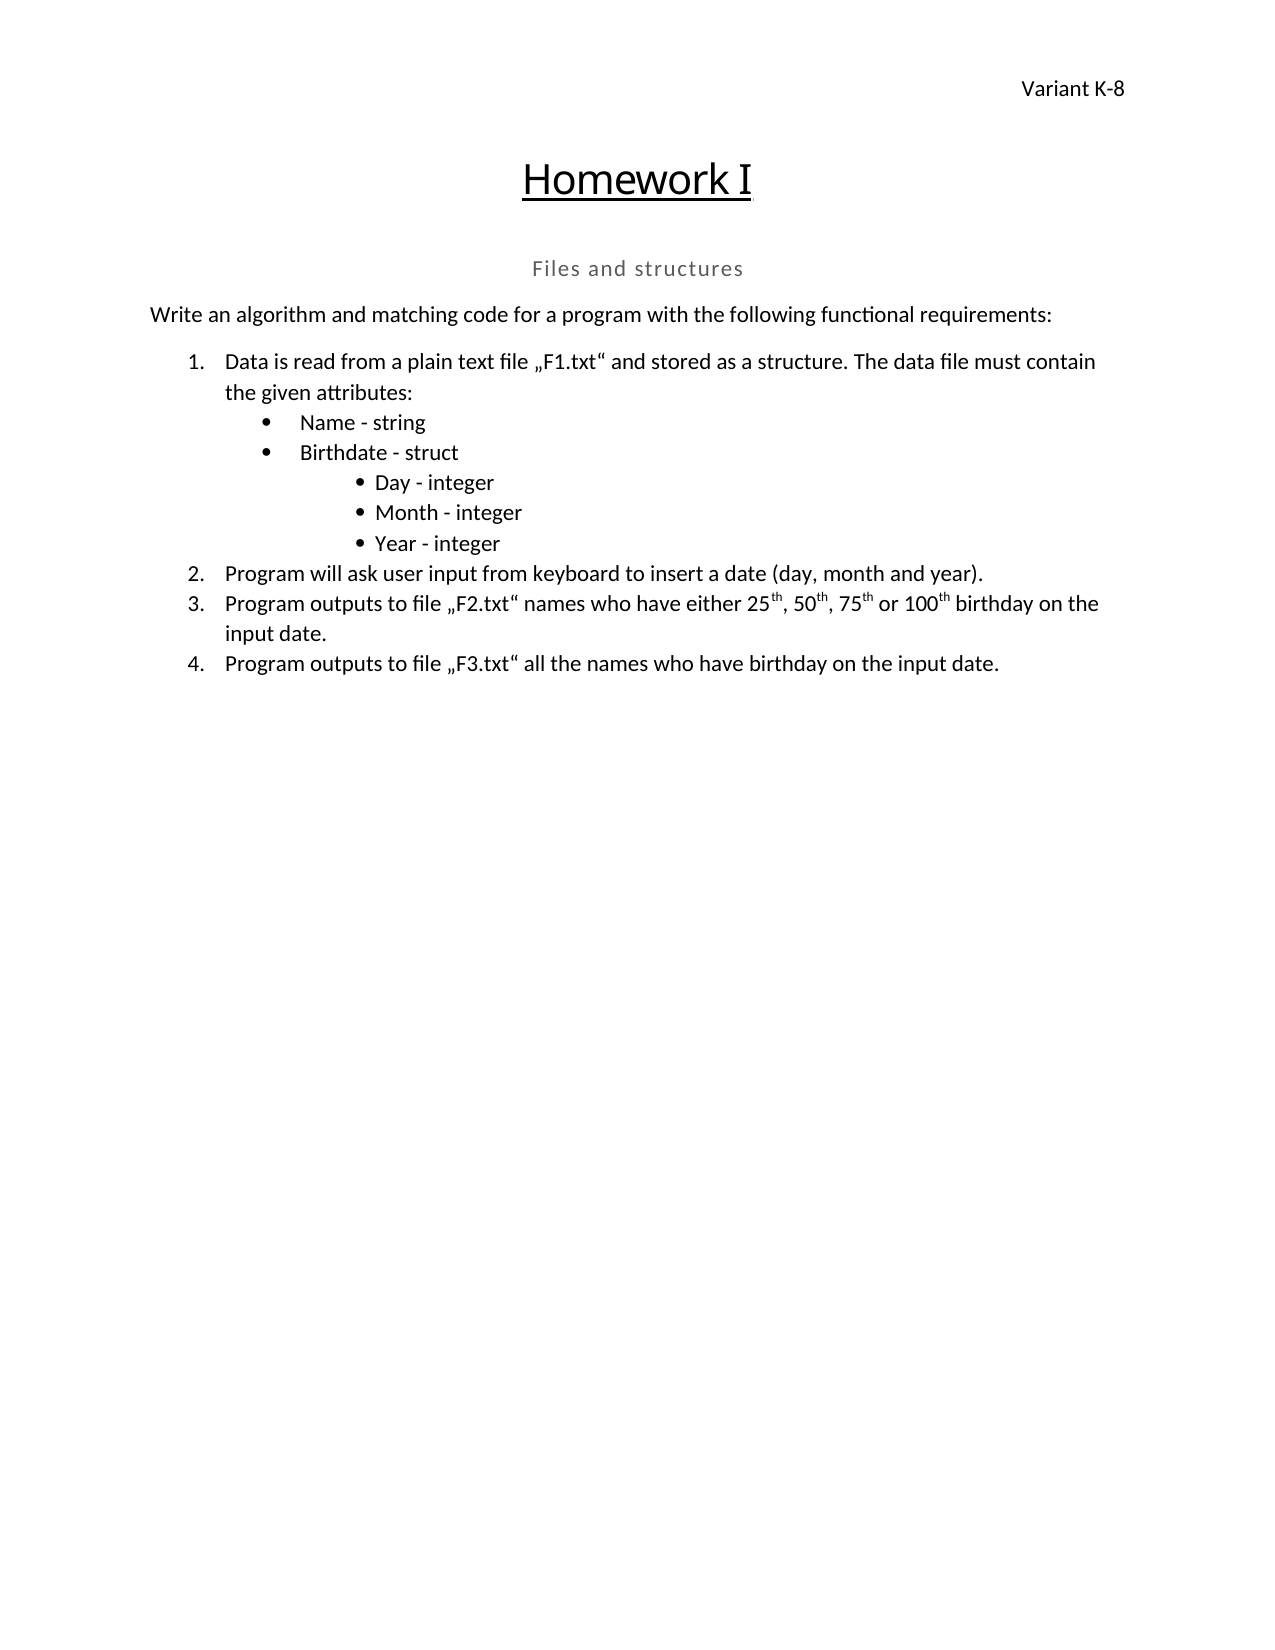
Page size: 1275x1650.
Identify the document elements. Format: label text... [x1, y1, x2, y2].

list Data is read from a plain text file „F1.txt“ and stored as a structure. The data file must contain the given attributes: [187, 347, 1125, 406]
list Day - integer [356, 468, 1125, 496]
subtitle Files and structures [150, 254, 1125, 282]
list Month - integer [356, 498, 1125, 526]
list Program will ask user input from keyboard to insert a date (day, month and year). [187, 559, 1125, 587]
list Program outputs to file „F3.txt“ all the names who have birthday on the input date. [187, 649, 1125, 677]
title Homework I [150, 150, 1125, 207]
list Birthdate - struct [262, 438, 1125, 466]
list Year - integer [356, 529, 1125, 557]
list Name - string [262, 408, 1125, 436]
list Program outputs to file „F2.txt“ names who have either 25th, 50th, 75th or 100th birthday on the input date. [187, 589, 1125, 647]
text Write an algorithm and matching code for a program with the following functional requirements: [150, 301, 1125, 328]
